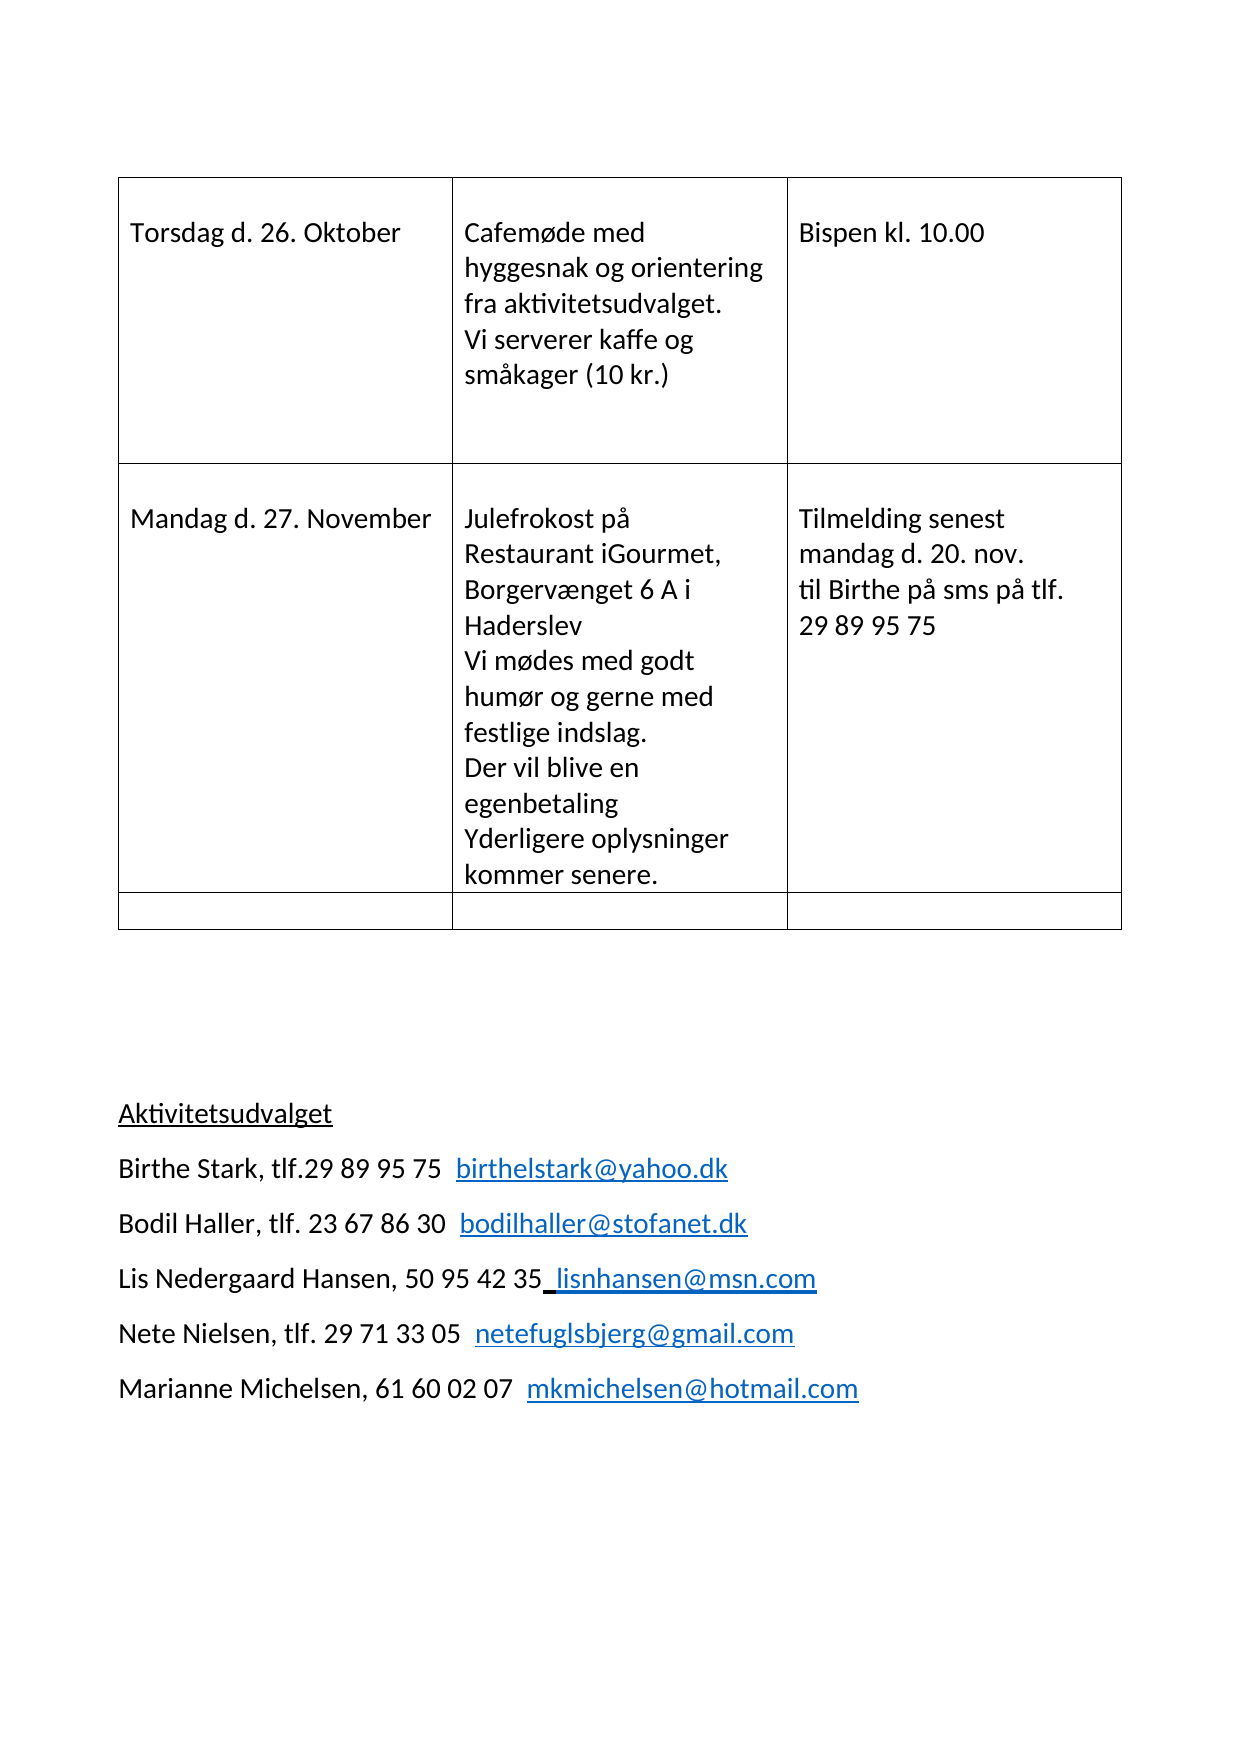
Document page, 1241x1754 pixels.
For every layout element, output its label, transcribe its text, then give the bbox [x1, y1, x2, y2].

text Aktivitetsudvalget [118, 1095, 1122, 1130]
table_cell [119, 178, 452, 463]
table_cell Julefrokost på Restaurant iGourmet, Borgervænget 6 A i Haderslev Vi mødes med godt humør og gerne med festlige indslag. Der vil blive en egenbetaling Yderligere oplysninger kommer senere. [453, 464, 787, 892]
table_cell [453, 893, 787, 928]
table_cell [788, 893, 1121, 928]
text Birthe Stark, tlf.29 89 95 75 birthelstark@yahoo.dk [118, 1150, 1122, 1186]
text Nete Nielsen, tlf. 29 71 33 05 netefuglsbjerg@gmail.com [118, 1315, 1122, 1351]
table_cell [453, 178, 787, 463]
table_cell Tilmelding senest mandag d. 20. nov. til Birthe på sms på tlf. 29 89 95 75 [788, 464, 1121, 892]
table_cell [119, 893, 452, 928]
text Bodil Haller, tlf. 23 67 86 30 bodilhaller@stofanet.dk [118, 1205, 1122, 1241]
table_cell Bispen kl. 10.00 [788, 178, 1121, 463]
text Marianne Michelsen, 61 60 02 07 mkmichelsen@hotmail.com [118, 1370, 1122, 1406]
table_cell Mandag d. 27. November [119, 464, 452, 892]
text Lis Nedergaard Hansen, 50 95 42 35 lisnhansen@msn.com [118, 1260, 1122, 1296]
